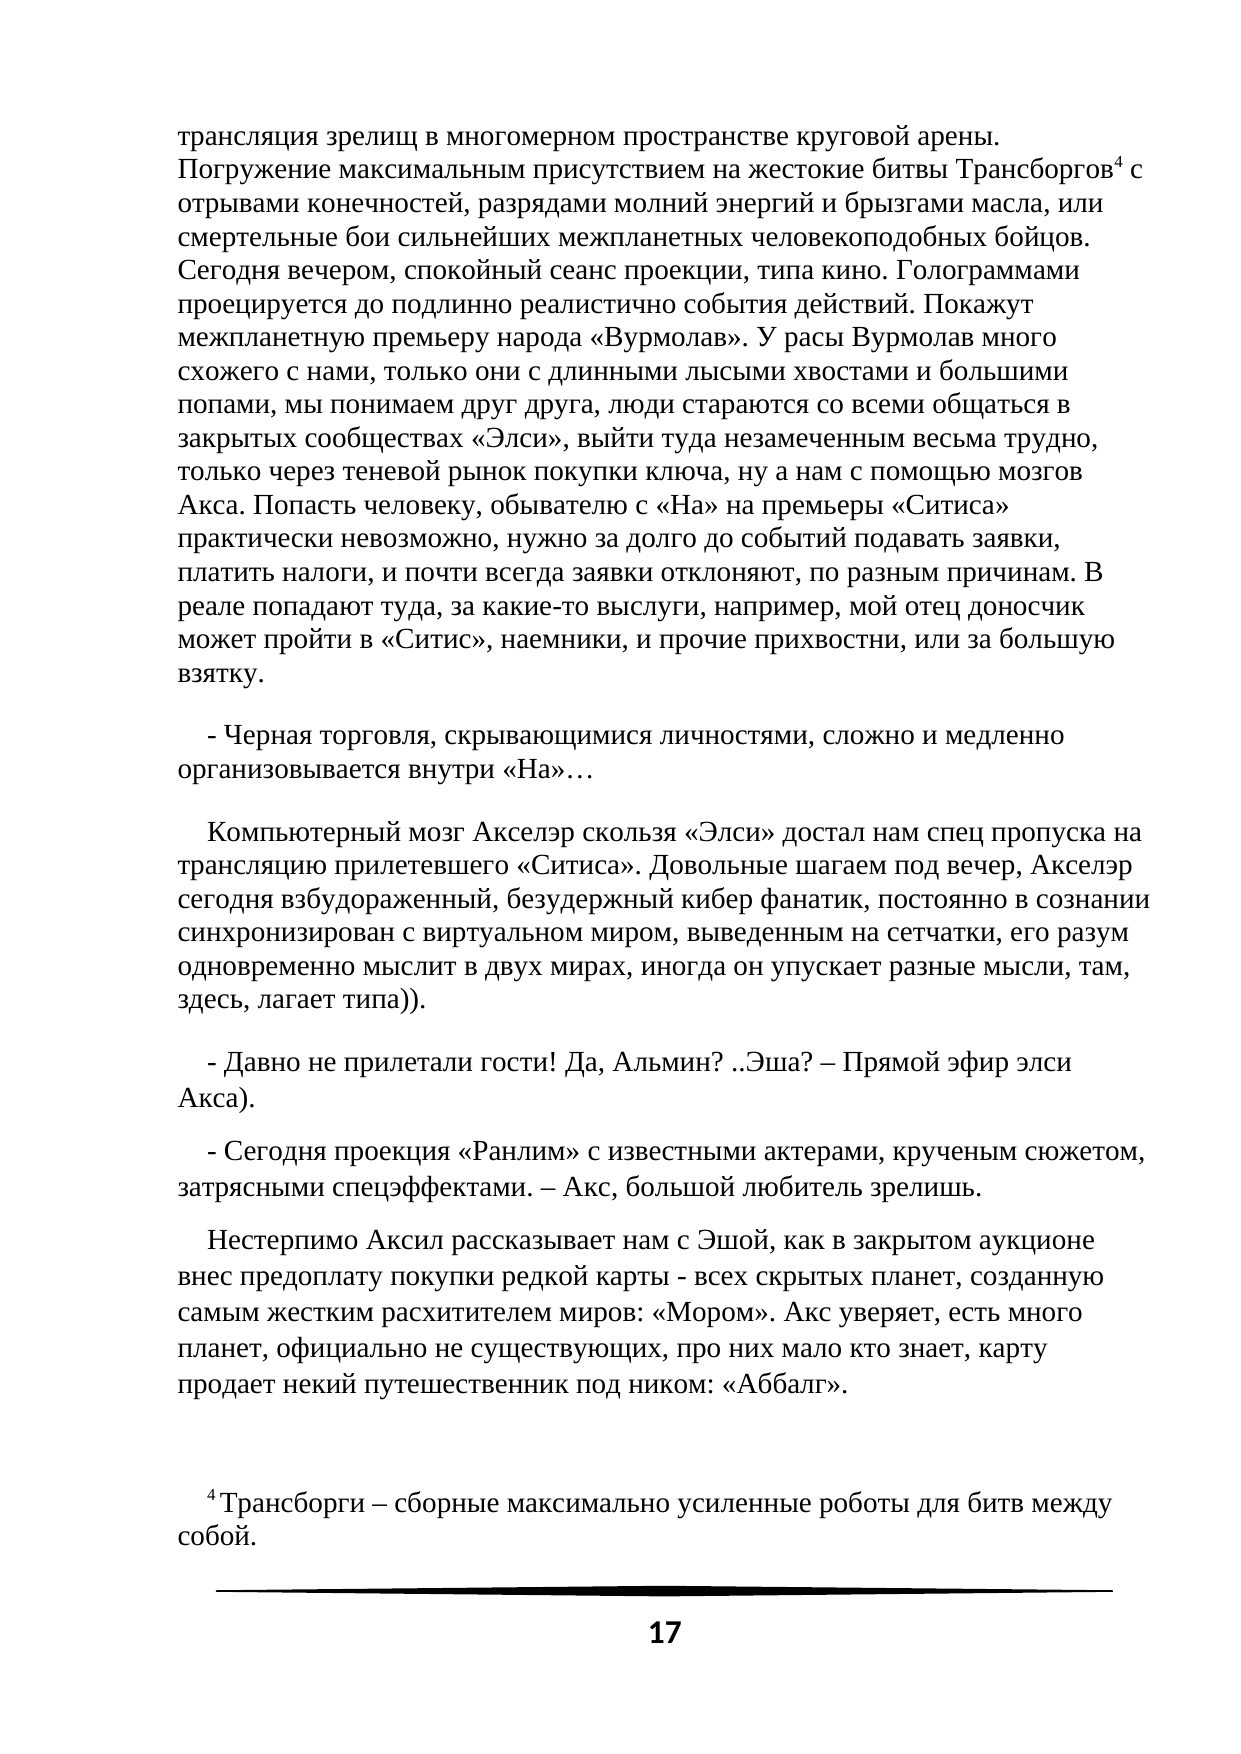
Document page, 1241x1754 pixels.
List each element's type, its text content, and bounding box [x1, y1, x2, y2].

text Нестерпимо Аксил рассказывает нам с Эшой, как в закрытом аукционе внес предоплату покупки редкой карты - всех скрытых планет, созданную самым жестким расхитителем миров: «Мором». Акс уверяет, есть много планет, официально не существующих, про них мало кто знает, карту продает некий путешественник под ником: «Аббалг». [177, 1222, 1152, 1400]
text - Давно не прилетали гости! Да, Альмин? ..Эша? – Прямой эфир элси Акса). [177, 1044, 1152, 1114]
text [177, 118, 1152, 688]
text Компьютерный мозг Акселэр скользя «Элси» достал нам спец пропуска на трансляцию прилетевшего «Ситиса». Довольные шагаем под вечер, Акселэр сегодня взбудораженный, безудержный кибер фанатик, постоянно в сознании синхронизирован с виртуальном миром, выведенным на сетчатки, его разум одновременно мыслит в двух мирах, иногда он упускает разные мысли, там, здесь, лагает типа)). [177, 814, 1152, 1015]
text 4 Трансборги – сборные максимально усиленные роботы для битв между собой. [177, 1485, 1152, 1552]
text - Черная торговля, скрывающимися личностями, сложно и медленно организовывается внутри «На»… [177, 717, 1152, 784]
text - Сегодня проекция «Ранлим» с известными актерами, крученым сюжетом, затрясными спецэффектами. – Акс, большой любитель зрелишь. [177, 1133, 1152, 1203]
